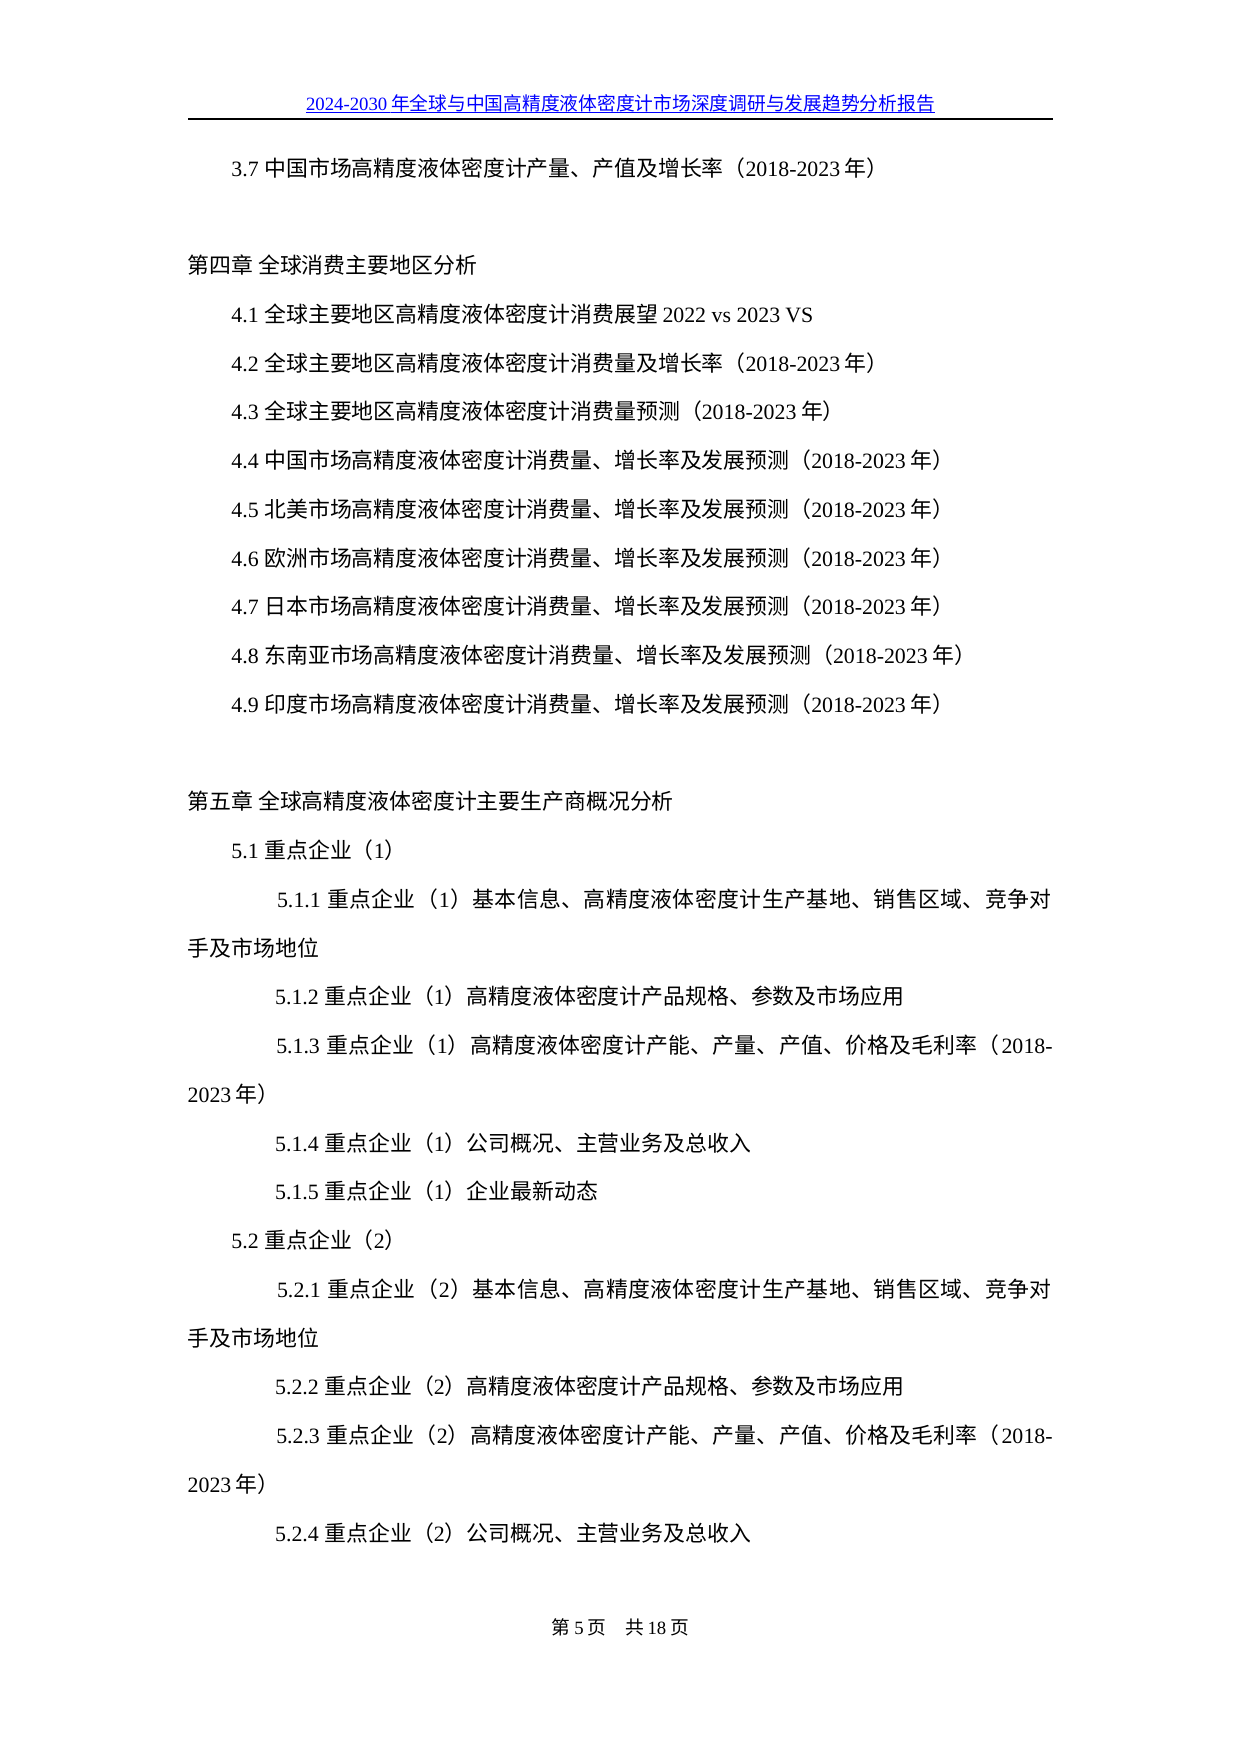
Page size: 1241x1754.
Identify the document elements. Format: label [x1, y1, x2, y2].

text [187, 150, 1053, 1548]
